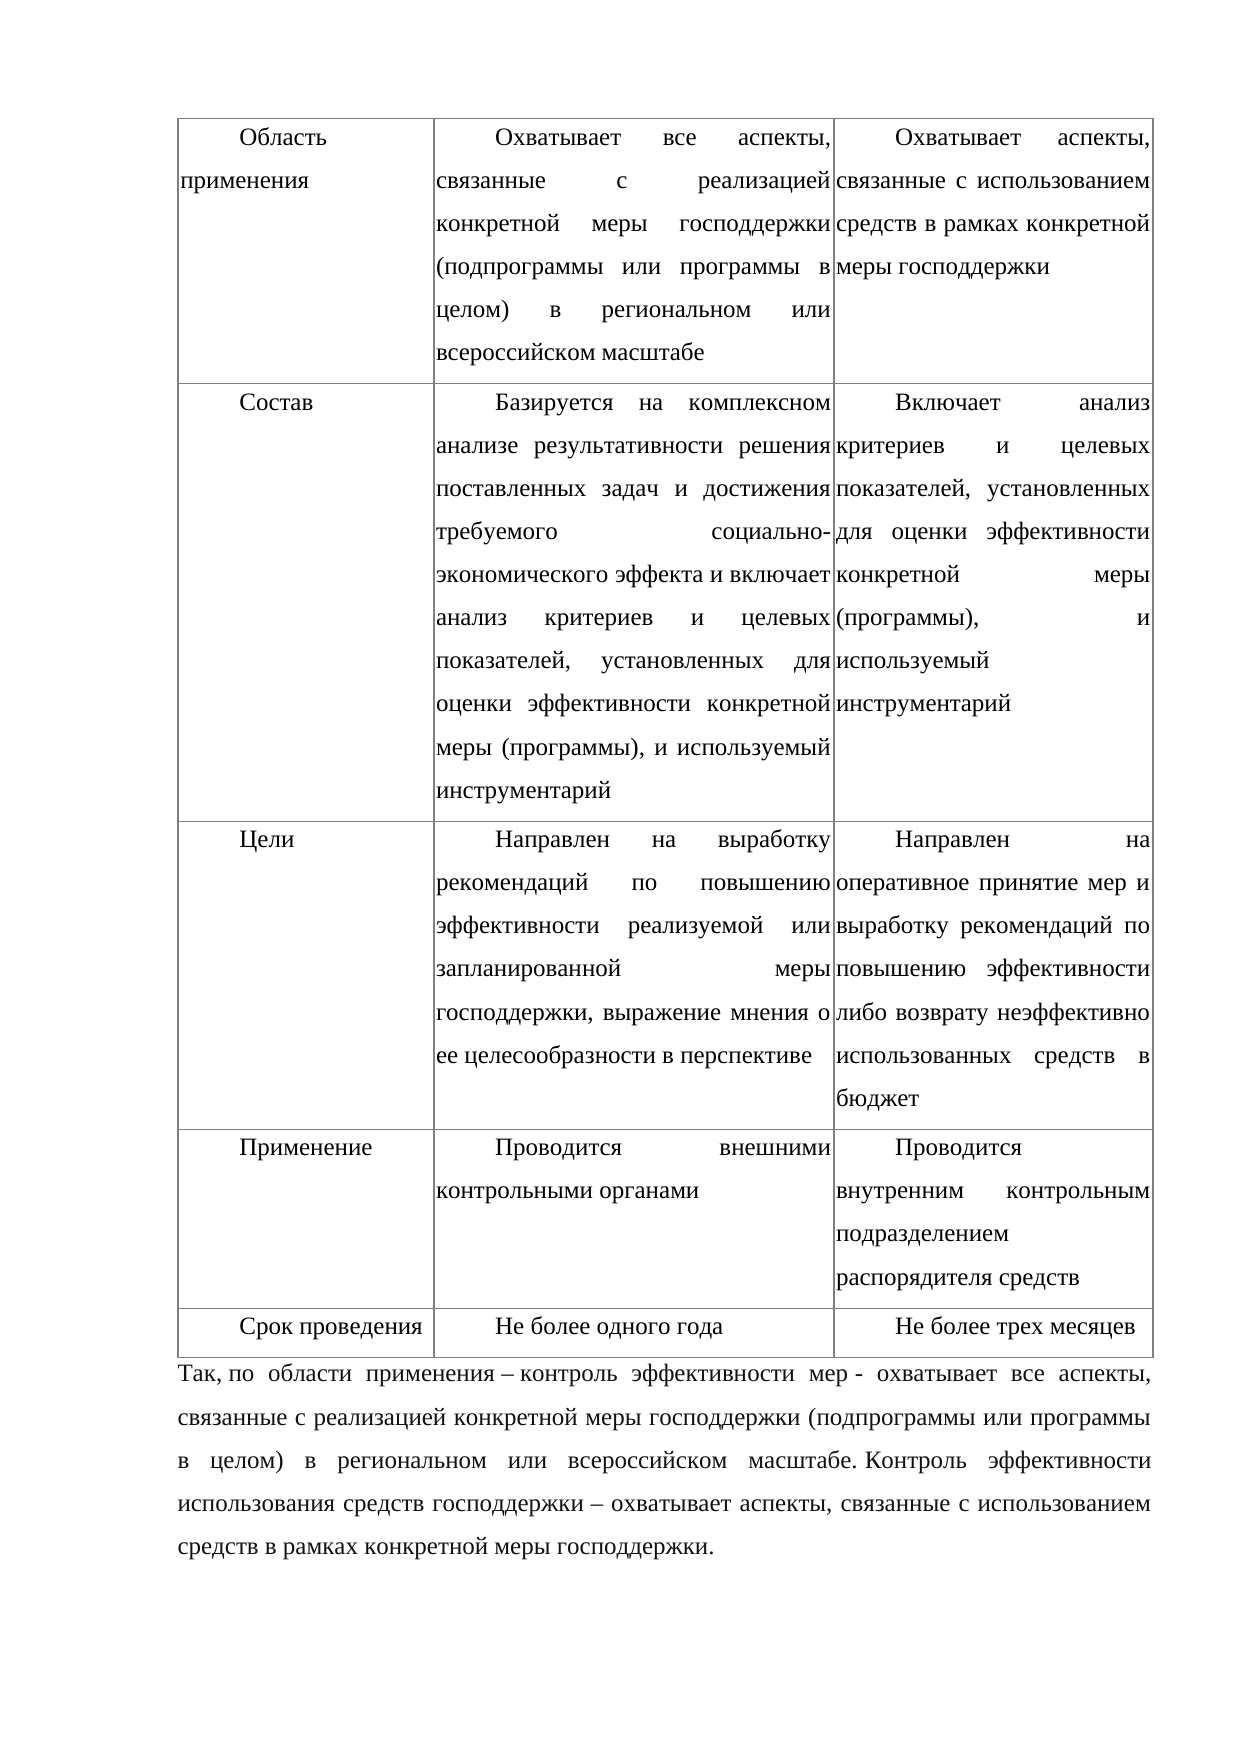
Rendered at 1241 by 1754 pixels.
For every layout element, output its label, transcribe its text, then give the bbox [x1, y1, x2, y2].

text Так, по области применения – контроль эффективности мер - охватывает все аспекты, связанные с реализацией конкретной меры господдержки (подпрограммы или программы в целом) в региональном или всероссийском масштабе. Контроль эффективности использования средств господдержки – охватывает аспекты, связанные с использованием средств в рамках конкретной меры господдержки. [177, 1358, 1152, 1560]
table_cell Не более трех месяцев [835, 1309, 1152, 1357]
table_cell Охватывает аспекты, связанные с использованием средств в рамках конкретной меры господдержки [835, 119, 1152, 383]
table_cell Проводится внутренним контрольным подразделением распорядителя средств [835, 1130, 1152, 1307]
table_cell Цели [179, 822, 433, 1129]
table_cell Направлен на выработку рекомендаций по повышению эффективности реализуемой или запланированной меры господдержки, выражение мнения о ее целесообразности в перспективе [435, 822, 833, 1129]
table_cell Направлен на оперативное принятие мер и выработку рекомендаций по повышению эффективности либо возврату неэффективно использованных средств в бюджет [835, 822, 1152, 1129]
table_cell Область применения [179, 119, 433, 383]
table_cell Базируется на комплексном анализе результативности решения поставленных задач и достижения требуемого социально-экономического эффекта и включает анализ критериев и целевых показателей, установленных для оценки эффективности конкретной меры (программы), и используемый инструментарий [435, 384, 833, 821]
table_cell Применение [179, 1130, 433, 1307]
table_cell Охватывает все аспекты, связанные с реализацией конкретной меры господдержки (подпрограммы или программы в целом) в региональном или всероссийском масштабе [435, 119, 833, 383]
table_cell Проводится внешними контрольными органами [435, 1130, 833, 1307]
table_cell Не более одного года [435, 1309, 833, 1357]
table_cell Срок проведения [179, 1309, 433, 1357]
table_cell Состав [179, 384, 433, 821]
table_cell Включает анализ критериев и целевых показателей, установленных для оценки эффективности конкретной меры (программы), и используемый инструментарий [835, 384, 1152, 821]
